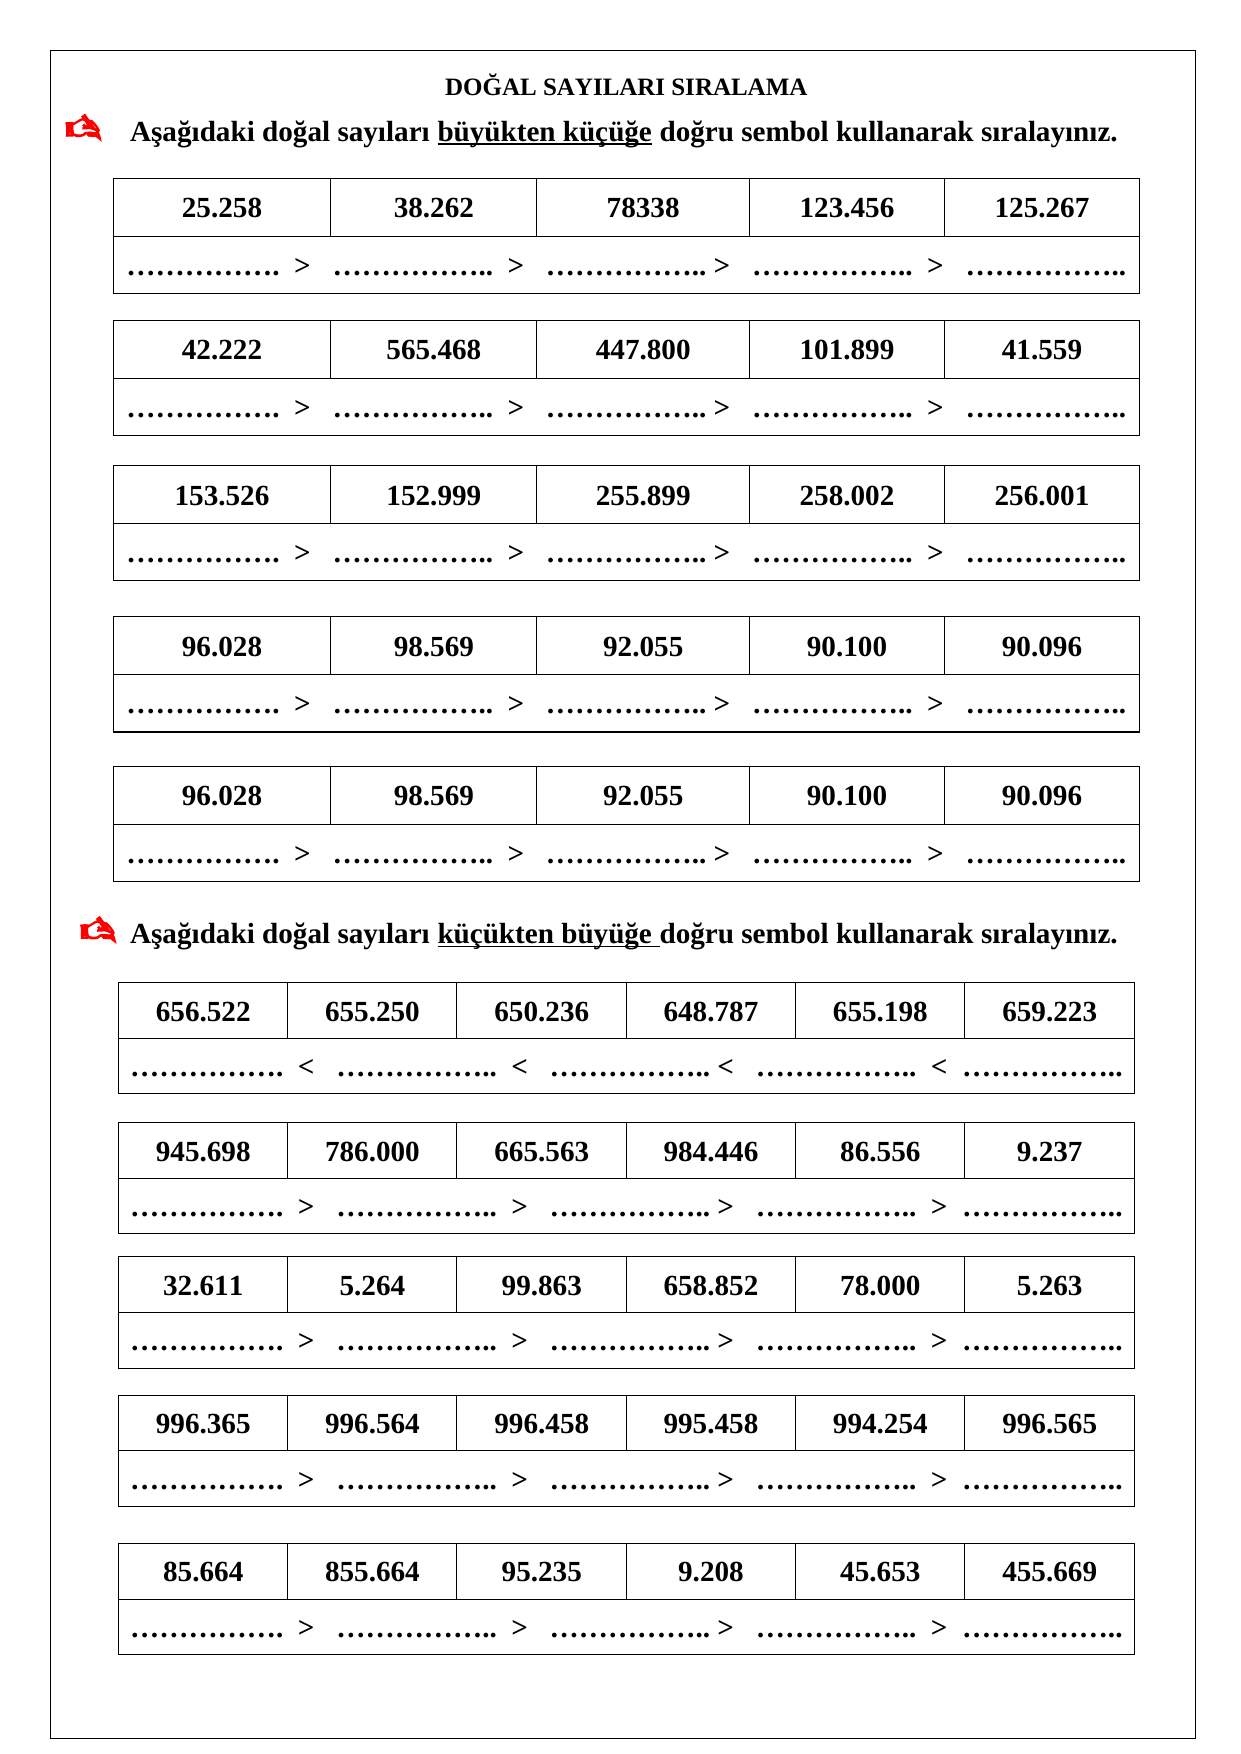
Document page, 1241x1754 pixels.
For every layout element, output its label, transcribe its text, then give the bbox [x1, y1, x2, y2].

table_header 9.237 [965, 1123, 1134, 1178]
table_header 45.653 [796, 1544, 964, 1599]
table_header 665.563 [457, 1123, 626, 1178]
table_header 90.096 [945, 617, 1139, 674]
table_header 32.611 [119, 1257, 287, 1312]
table_header 996.458 [457, 1396, 626, 1450]
table_header 92.055 [537, 617, 749, 674]
table_cell ……………. > …………….. > …………….. > …………….. > …………….. [114, 379, 1139, 435]
table_header 152.999 [331, 466, 536, 523]
table_header 855.664 [288, 1544, 456, 1599]
table_cell ……………. > …………….. > …………….. > …………….. > …………….. [119, 1179, 1134, 1233]
table_header 786.000 [288, 1123, 456, 1178]
table_cell ……………. < …………….. < …………….. < …………….. < …………….. [119, 1039, 1134, 1093]
table_cell ……………. > …………….. > …………….. > …………….. > …………….. [114, 825, 1139, 881]
table_header 650.236 [457, 983, 626, 1038]
table_header 38.262 [331, 179, 536, 236]
list Aşağıdaki doğal sayıları büyükten küçüğe doğru sembol kullanarak sıralayınız. [63, 113, 1195, 151]
table_header 9.208 [627, 1544, 795, 1599]
table_header 96.028 [114, 767, 330, 824]
table_header 658.852 [627, 1257, 795, 1312]
table_header 995.458 [627, 1396, 795, 1450]
table_header 90.100 [750, 767, 944, 824]
table_header 98.569 [331, 617, 536, 674]
table_header 996.564 [288, 1396, 456, 1450]
table_header 78338 [537, 179, 749, 236]
table_header 41.559 [945, 321, 1139, 378]
table_header 123.456 [750, 179, 944, 236]
table_header 996.565 [965, 1396, 1134, 1450]
table_header 90.100 [750, 617, 944, 674]
table_header 659.223 [965, 983, 1134, 1038]
table_header 256.001 [945, 466, 1139, 523]
table_cell ……………. > …………….. > …………….. > …………….. > …………….. [114, 237, 1139, 293]
table_header 99.863 [457, 1257, 626, 1312]
table_header 5.263 [965, 1257, 1134, 1312]
table_cell ……………. > …………….. > …………….. > …………….. > …………….. [114, 524, 1139, 580]
table_header 656.522 [119, 983, 287, 1038]
table_cell ……………. > …………….. > …………….. > …………….. > …………….. [119, 1313, 1134, 1367]
table_header 996.365 [119, 1396, 287, 1450]
table_header 96.028 [114, 617, 330, 674]
table_header 86.556 [796, 1123, 964, 1178]
table_header 95.235 [457, 1544, 626, 1599]
table_cell ……………. > …………….. > …………….. > …………….. > …………….. [119, 1451, 1134, 1506]
table_header 90.096 [945, 767, 1139, 824]
list Aşağıdaki doğal sayıları küçükten büyüğe doğru sembol kullanarak sıralayınız. [78, 915, 1195, 953]
table_header 565.468 [331, 321, 536, 378]
table_header 655.198 [796, 983, 964, 1038]
table_header 255.899 [537, 466, 749, 523]
table_header 92.055 [537, 767, 749, 824]
table_header 125.267 [945, 179, 1139, 236]
table_header 25.258 [114, 179, 330, 236]
table_header 648.787 [627, 983, 795, 1038]
table_header 984.446 [627, 1123, 795, 1178]
table_header 994.254 [796, 1396, 964, 1450]
table_header 945.698 [119, 1123, 287, 1178]
table_cell ……………. > …………….. > …………….. > …………….. > …………….. [119, 1600, 1134, 1654]
table_header 447.800 [537, 321, 749, 378]
table_header 101.899 [750, 321, 944, 378]
table_header 655.250 [288, 983, 456, 1038]
table_header 98.569 [331, 767, 536, 824]
table_cell ……………. > …………….. > …………….. > …………….. > …………….. [114, 675, 1139, 731]
table_header 5.264 [288, 1257, 456, 1312]
table_header 85.664 [119, 1544, 287, 1599]
table_header 455.669 [965, 1544, 1134, 1599]
table_header 42.222 [114, 321, 330, 378]
table_header 153.526 [114, 466, 330, 523]
table_header 258.002 [750, 466, 944, 523]
text DOĞAL SAYILARI SIRALAMA [56, 72, 1195, 101]
table_header 78.000 [796, 1257, 964, 1312]
